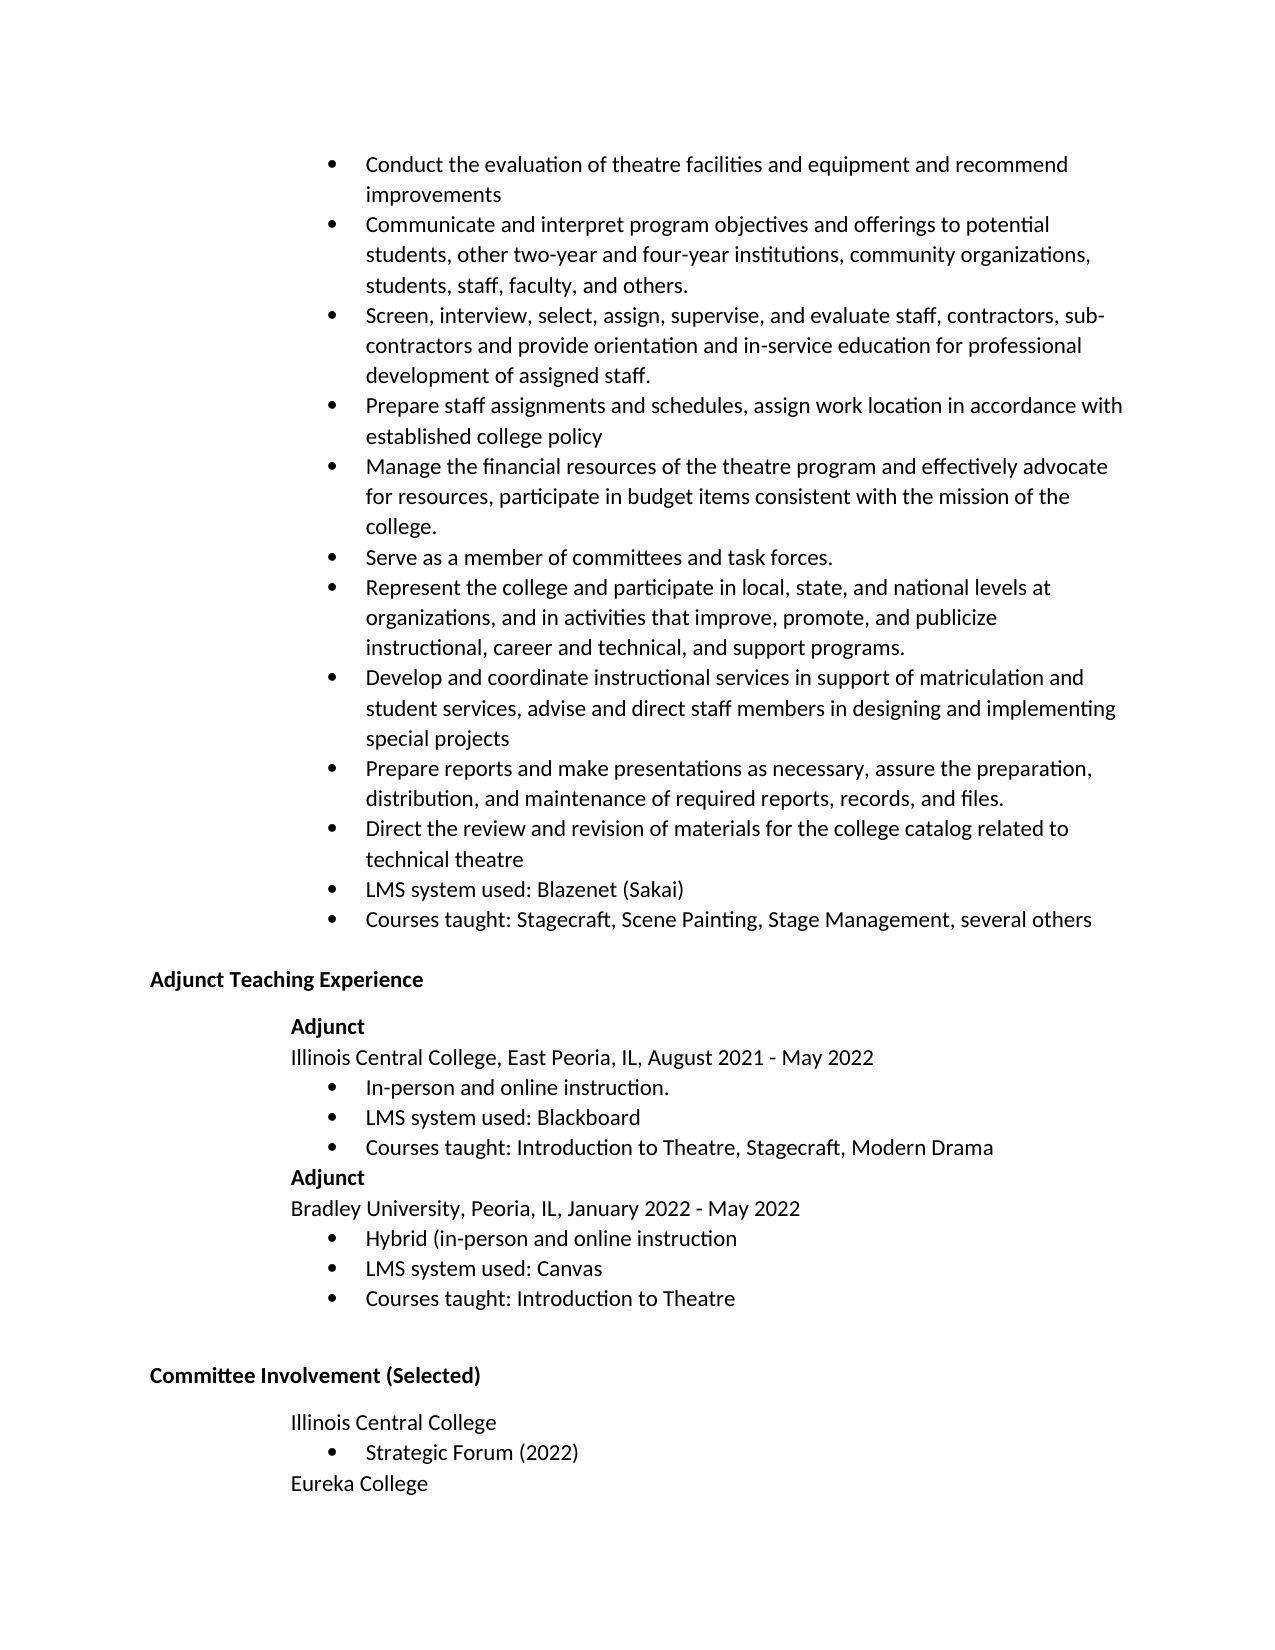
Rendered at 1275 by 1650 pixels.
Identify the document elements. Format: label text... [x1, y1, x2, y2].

list Courses taught: Introduction to Theatre, Stagecraft, Modern Drama [328, 1133, 1125, 1161]
list Conduct the evaluation of theatre facilities and equipment and recommend improvements [328, 150, 1125, 208]
list Courses taught: Introduction to Theatre [328, 1284, 1125, 1312]
list Manage the financial resources of the theatre program and effectively advocate for resources, participate in budget items consistent with the mission of the college. [328, 452, 1125, 541]
list Direct the review and revision of materials for the college catalog related to technical theatre [328, 814, 1125, 873]
list Serve as a member of committees and task forces. [328, 543, 1125, 571]
list Communicate and interpret program objectives and offerings to potential students, other two-year and four-year institutions, community organizations, students, staff, faculty, and others. [328, 210, 1125, 299]
list Courses taught: Stagecraft, Scene Painting, Stage Management, several others [328, 905, 1125, 933]
text Committee Involvement (Selected) [150, 1361, 1125, 1389]
list LMS system used: Blackboard [328, 1103, 1125, 1131]
text Eureka College [291, 1469, 1125, 1497]
text Bradley University, Peoria, IL, January 2022 - May 2022 [291, 1194, 1125, 1222]
list Hybrid (in-person and online instruction [328, 1224, 1125, 1252]
text Adjunct [291, 1012, 1125, 1041]
list Strategic Forum (2022) [328, 1438, 1125, 1467]
list In-person and online instruction. [328, 1073, 1125, 1101]
list Prepare staff assignments and schedules, assign work location in accordance with established college policy [328, 392, 1125, 450]
text Adjunct [291, 1163, 1125, 1192]
list Develop and coordinate instructional services in support of matriculation and student services, advise and direct staff members in designing and implementing special projects [328, 663, 1125, 752]
list LMS system used: Blazenet (Sakai) [328, 875, 1125, 903]
text Illinois Central College [291, 1408, 1125, 1436]
list LMS system used: Canvas [328, 1254, 1125, 1282]
list Prepare reports and make presentations as necessary, assure the preparation, distribution, and maintenance of required reports, records, and files. [328, 754, 1125, 812]
text Adjunct Teaching Experience [150, 966, 1125, 994]
text Illinois Central College, East Peoria, IL, August 2021 - May 2022 [291, 1043, 1125, 1071]
list Represent the college and participate in local, state, and national levels at organizations, and in activities that improve, promote, and publicize instructional, career and technical, and support programs. [328, 573, 1125, 661]
list Screen, interview, select, assign, supervise, and evaluate staff, contractors, sub-contractors and provide orientation and in-service education for professional development of assigned staff. [328, 301, 1125, 389]
